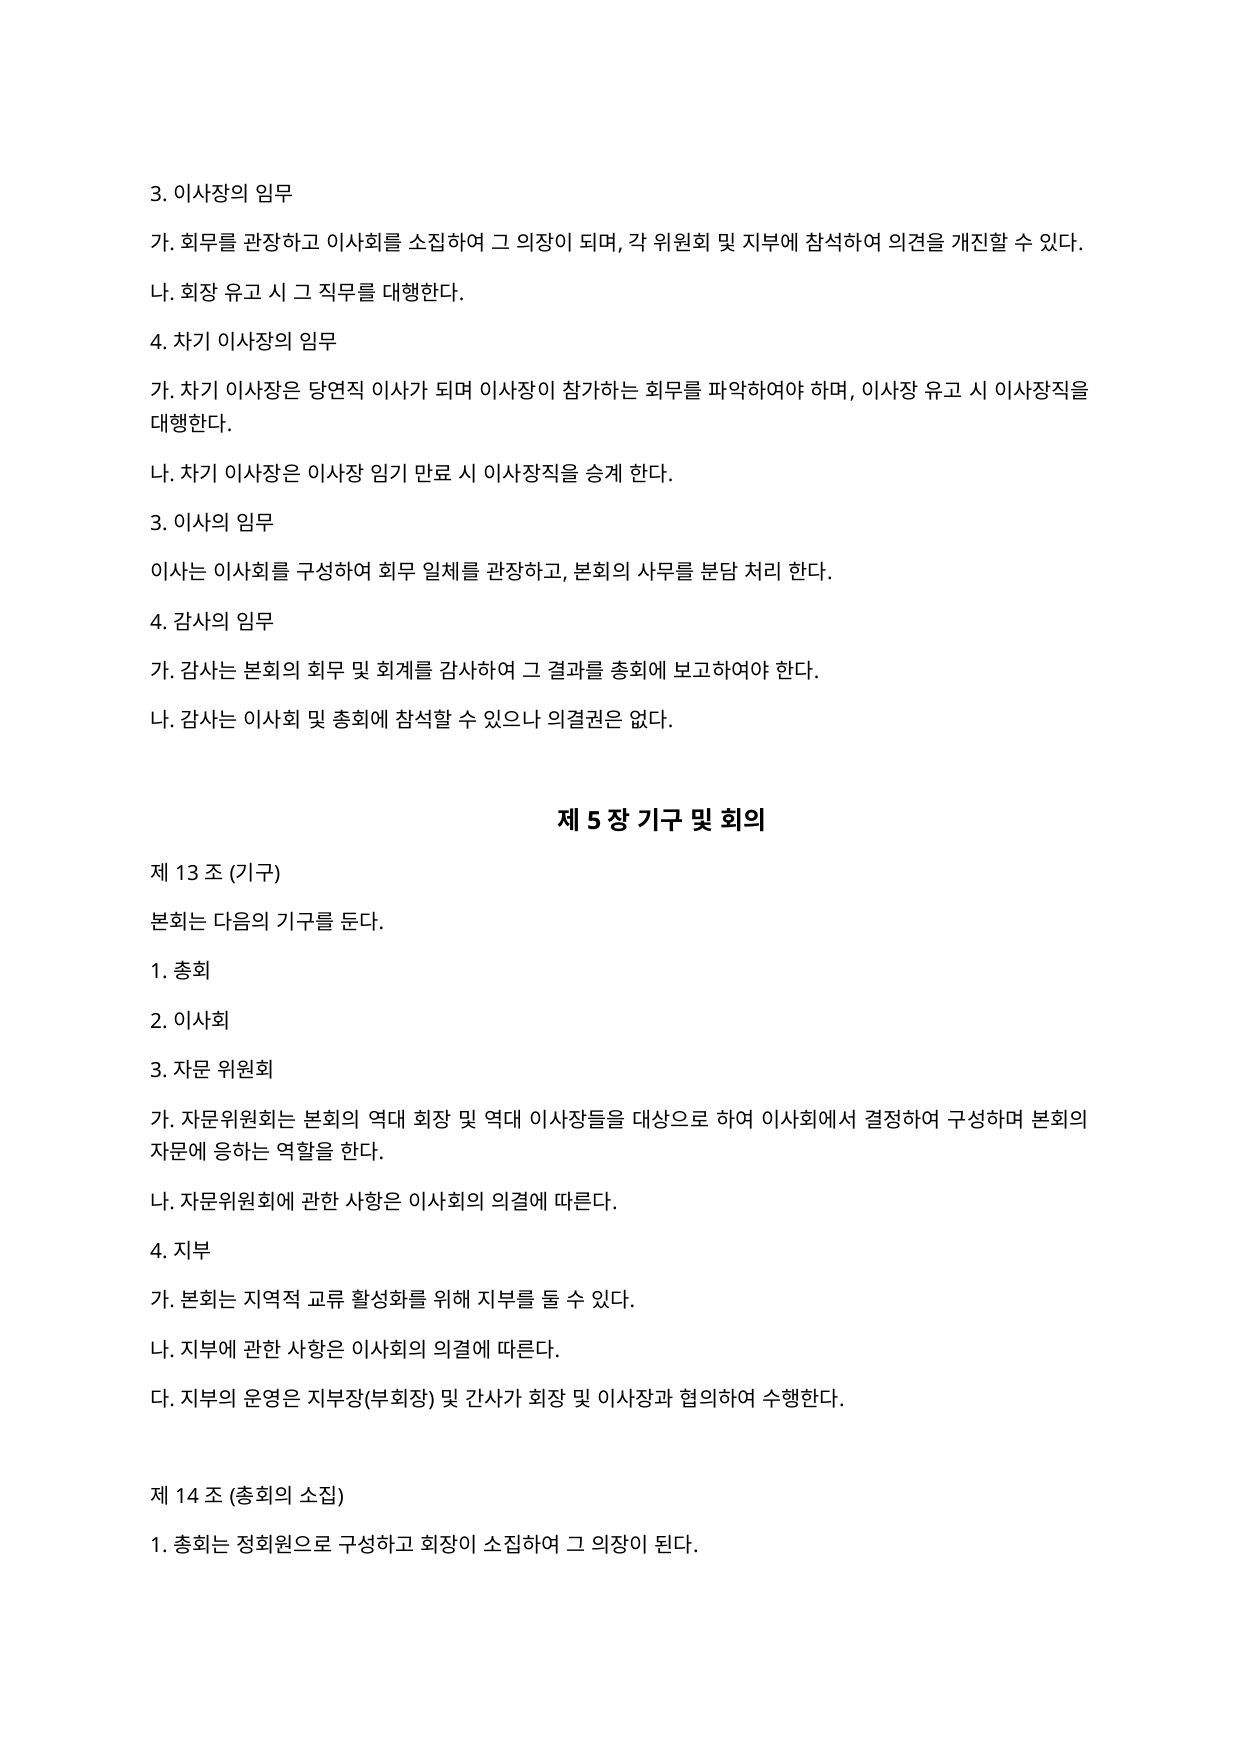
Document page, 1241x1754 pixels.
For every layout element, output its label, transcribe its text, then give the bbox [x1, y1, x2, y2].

text 제 13 조 (기구) [150, 856, 1090, 886]
text 가. 본회는 지역적 교류 활성화를 위해 지부를 둘 수 있다. [150, 1284, 1090, 1314]
text 이사는 이사회를 구성하여 회무 일체를 관장하고, 본회의 사무를 분담 처리 한다. [150, 556, 1090, 586]
text 3. 자문 위원회 [150, 1053, 1090, 1084]
text 가. 감사는 본회의 회무 및 회계를 감사하여 그 결과를 총회에 보고하여야 한다. [150, 654, 1090, 684]
text 4. 차기 이사장의 임무 [150, 325, 1090, 356]
text 가. 자문위원회는 본회의 역대 회장 및 역대 이사장들을 대상으로 하여 이사회에서 결정하여 구성하며 본회의 자문에 응하는 역할을 한다. [150, 1103, 1090, 1166]
text 제 5 장 기구 및 회의 [150, 800, 1090, 837]
text 나. 차기 이사장은 이사장 임기 만료 시 이사장직을 승계 한다. [150, 457, 1090, 487]
text 1. 총회 [150, 955, 1090, 985]
text 제 14 조 (총회의 소집) [150, 1479, 1090, 1509]
text 3. 이사의 임무 [150, 506, 1090, 536]
text 다. 지부의 운영은 지부장(부회장) 및 간사가 회장 및 이사장과 협의하여 수행한다. [150, 1382, 1090, 1413]
text 가. 회무를 관장하고 이사회를 소집하여 그 의장이 되며, 각 위원회 및 지부에 참석하여 의견을 개진할 수 있다. [150, 227, 1090, 257]
text 3. 이사장의 임무 [150, 177, 1090, 207]
text 4. 감사의 임무 [150, 605, 1090, 635]
text 나. 자문위원회에 관한 사항은 이사회의 의결에 따른다. [150, 1185, 1090, 1215]
text 나. 회장 유고 시 그 직무를 대행한다. [150, 276, 1090, 306]
text 4. 지부 [150, 1234, 1090, 1265]
text 나. 지부에 관한 사항은 이사회의 의결에 따른다. [150, 1333, 1090, 1363]
text 2. 이사회 [150, 1004, 1090, 1034]
text 가. 차기 이사장은 당연직 이사가 되며 이사장이 참가하는 회무를 파악하여야 하며, 이사장 유고 시 이사장직을 대행한다. [150, 375, 1090, 438]
text 1. 총회는 정회원으로 구성하고 회장이 소집하여 그 의장이 된다. [150, 1528, 1090, 1559]
text 나. 감사는 이사회 및 총회에 참석할 수 있으나 의결권은 없다. [150, 704, 1090, 734]
text 본회는 다음의 기구를 둔다. [150, 905, 1090, 936]
